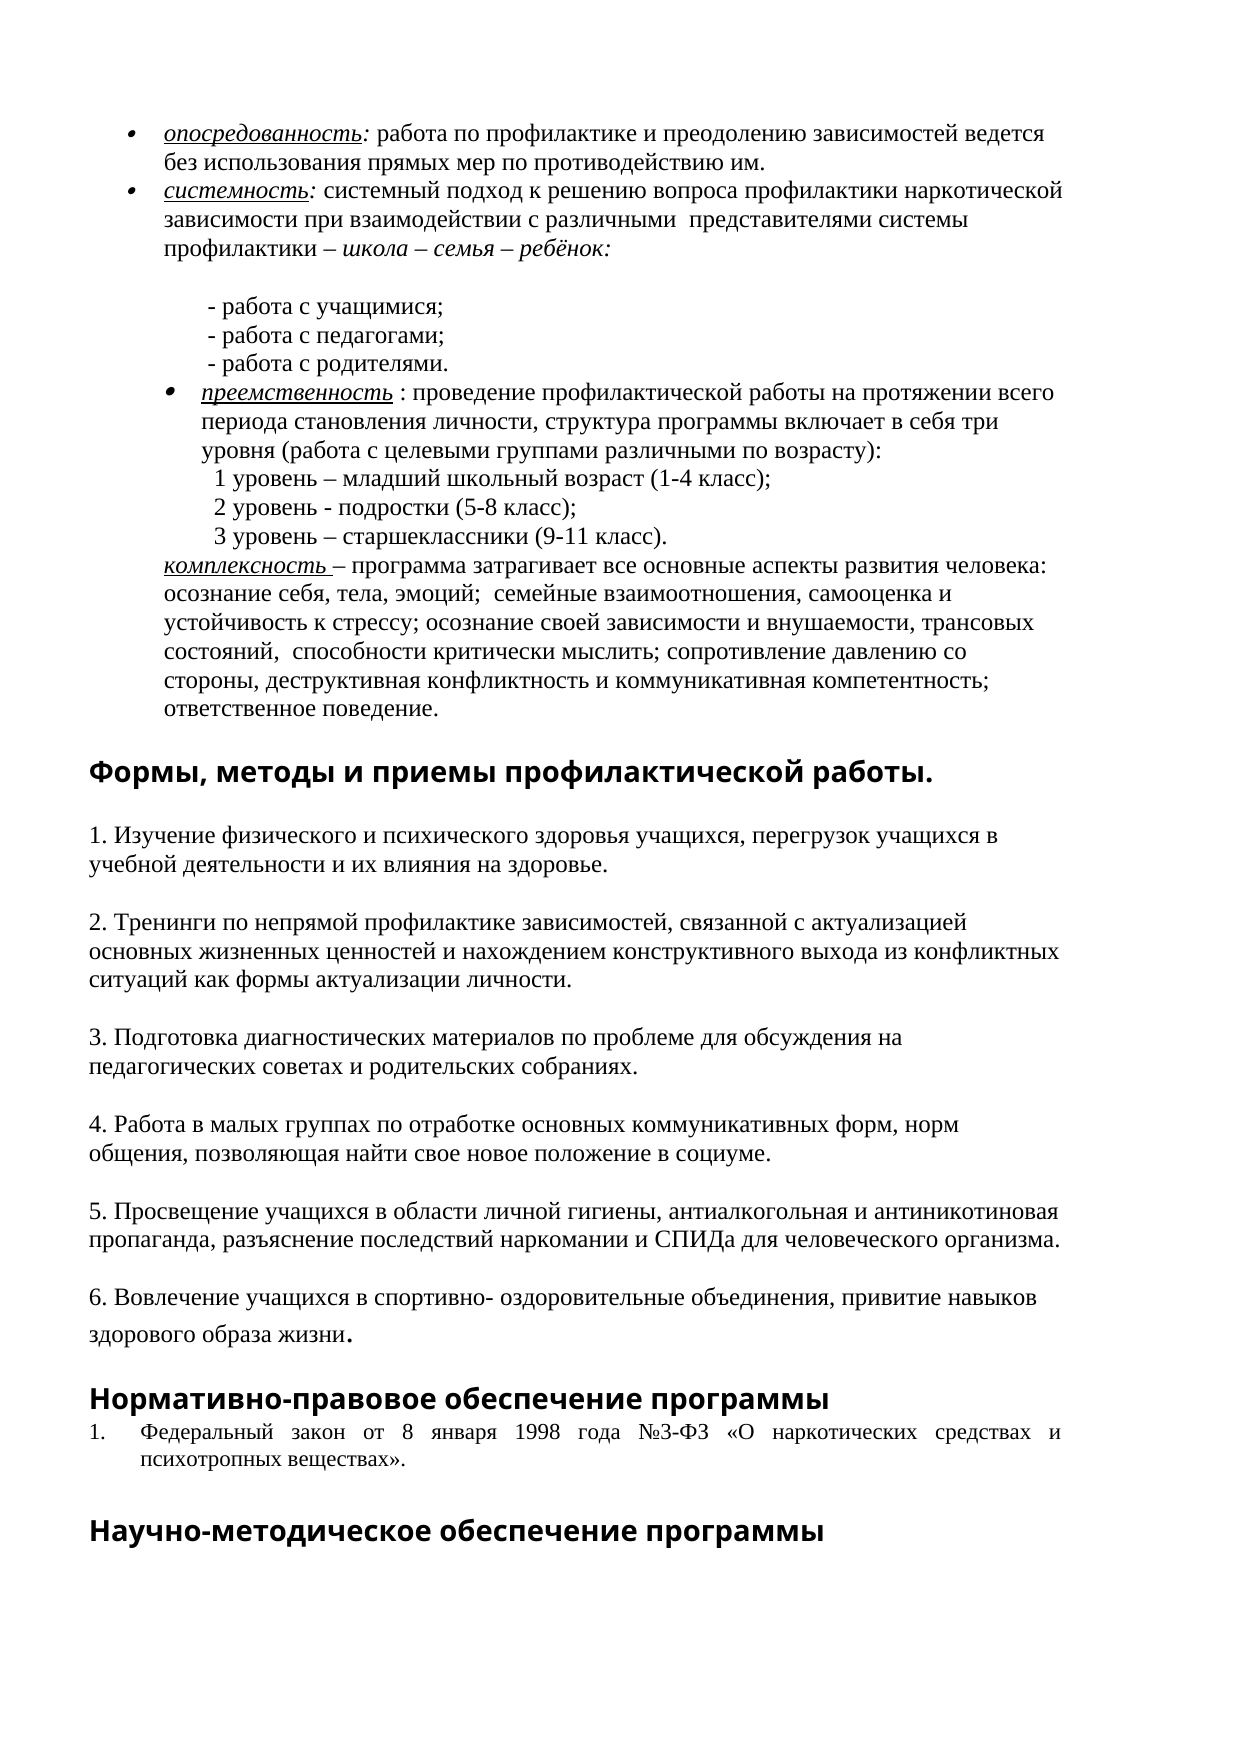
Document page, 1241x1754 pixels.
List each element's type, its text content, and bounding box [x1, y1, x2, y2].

text 6. Вовлечение учащихся в спортивно- оздоровительные объединения, привитие навыков здорового образа жизни. [88, 1282, 1063, 1349]
text Научно-методическое обеспечение программы [88, 1511, 1063, 1550]
text 5. Просвещение учащихся в области личной гигиены, антиалкогольная и антиникотиновая пропаганда, разъяснение последствий наркомании и СПИДа для человеческого организма. [88, 1196, 1063, 1253]
text 2 уровень - подростки (5-8 класс); [163, 492, 1063, 521]
list преемственность : проведение профилактической работы на протяжении всего периода становления личности, структура программы включает в себя три уровня (работа с целевыми группами различными по возрасту): [163, 377, 1063, 463]
list опосредованность: работа по профилактике и преодолению зависимостей ведется без использования прямых мер по противодействию им. [126, 118, 1063, 176]
text 1 уровень – младший школьный возраст (1-4 класс); [163, 463, 1063, 492]
text комплексность – программа затрагивает все основные аспекты развития человека: осознание себя, тела, эмоций; семейные взаимоотношения, самооценка и устойчивость к стрессу; осознание своей зависимости и внушаемости, трансовых состояний, способности критически мыслить; сопротивление давлению со стороны, деструктивная конфликтность и коммуникативная компетентность; ответственное поведение. [163, 550, 1063, 722]
text 2. Тренинги по непрямой профилактике зависимостей, связанной с актуализацией основных жизненных ценностей и нахождением конструктивного выхода из конфликтных ситуаций как формы актуализации личности. [88, 907, 1063, 993]
text - работа с родителями. [126, 348, 1063, 377]
text 3 уровень – старшеклассники (9-11 класс). [163, 521, 1063, 550]
text 3. Подготовка диагностических материалов по проблеме для обсуждения на педагогических советах и родительских собраниях. [88, 1022, 1063, 1080]
text 4. Работа в малых группах по отработке основных коммуникативных форм, норм общения, позволяющая найти свое новое положение в социуме. [88, 1109, 1063, 1167]
text 1. Изучение физического и психического здоровья учащихся, перегрузок учащихся в учебной деятельности и их влияния на здоровье. [88, 820, 1063, 878]
text Формы, методы и приемы профилактической работы. [88, 751, 1063, 791]
list Федеральный закон от 8 января 1998 года №3-ФЗ «О наркотических средствах и психотропных веществах». [88, 1418, 1063, 1471]
text - работа с учащимися; [126, 291, 1063, 320]
text - работа с педагогами; [126, 320, 1063, 348]
text Нормативно-правовое обеспечение программы [88, 1379, 1063, 1418]
list системность: системный подход к решению вопроса профилактики наркотической зависимости при взаимодействии с различными представителями системы профилактики – школа – семья – ребёнок: [126, 176, 1063, 262]
